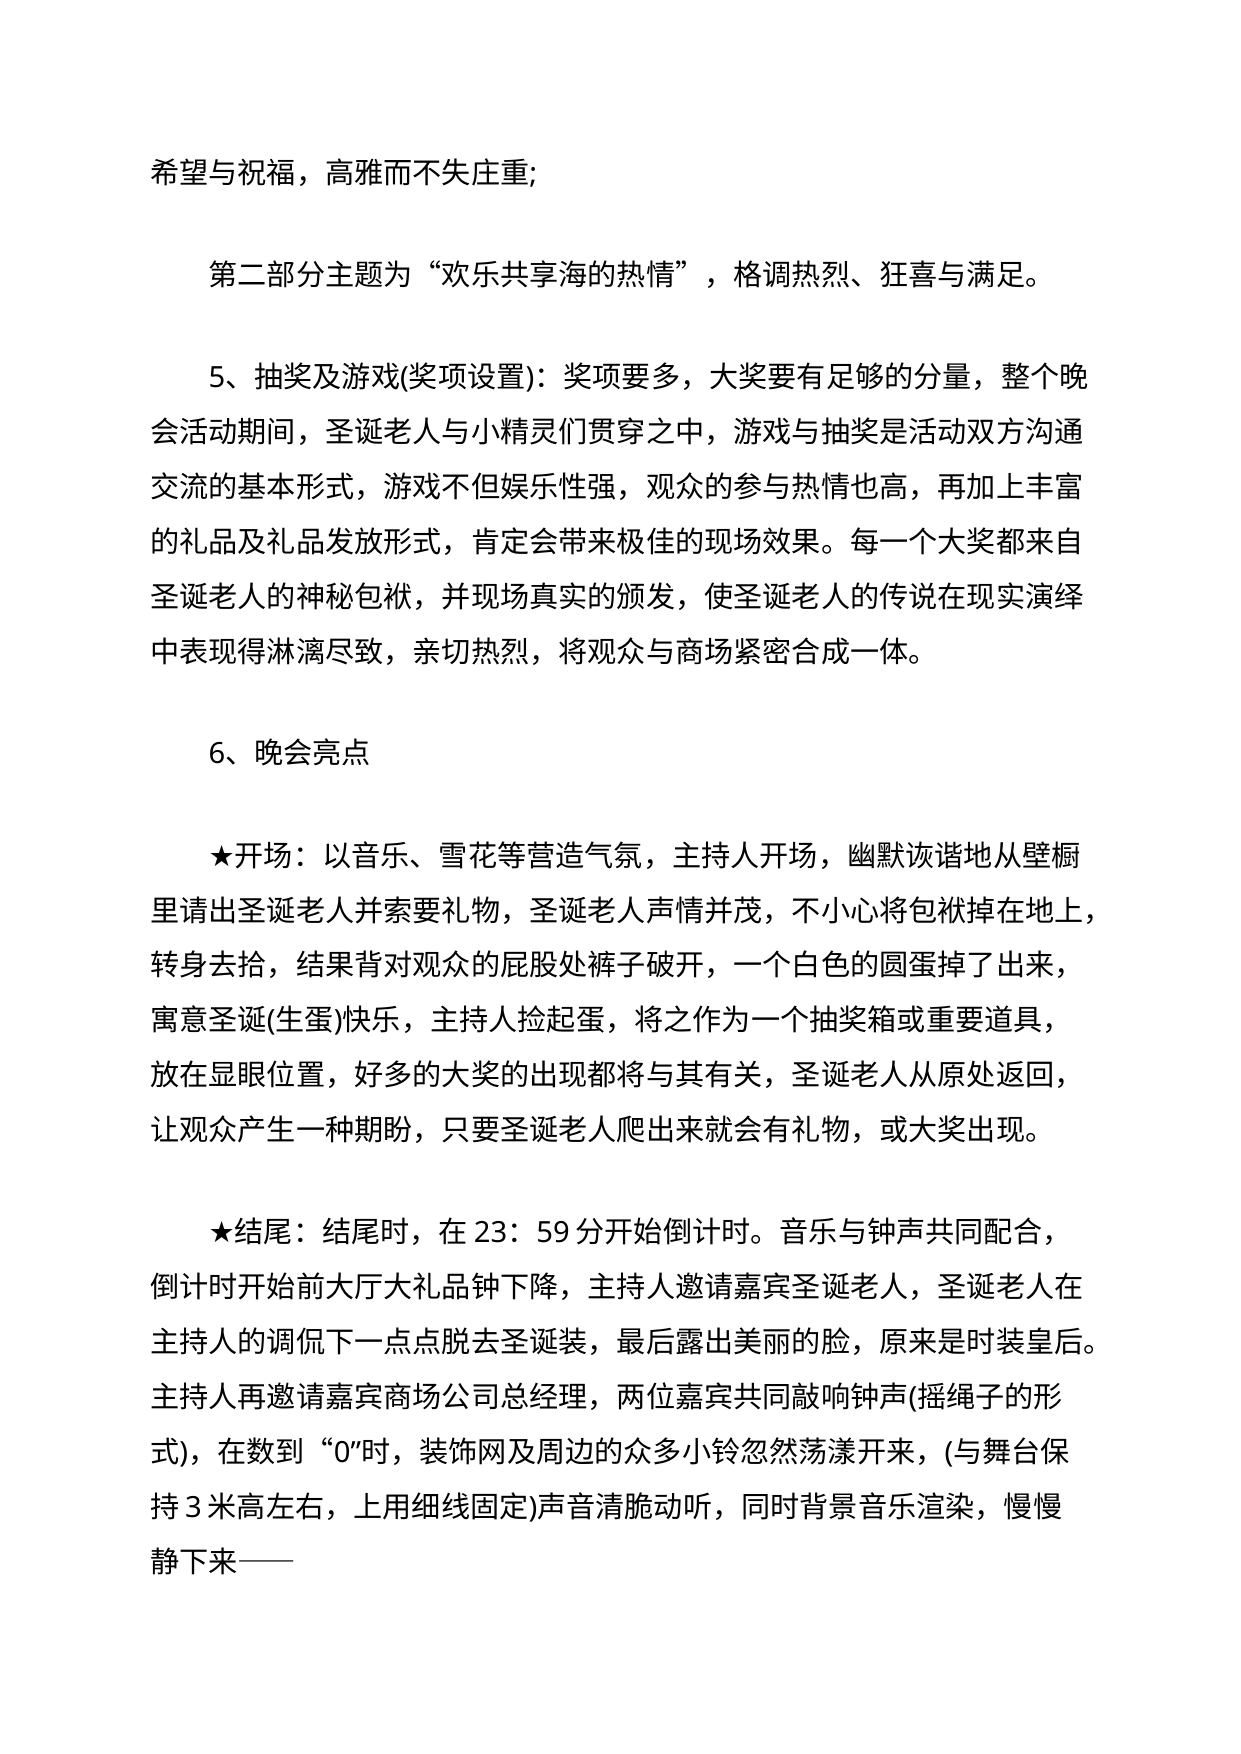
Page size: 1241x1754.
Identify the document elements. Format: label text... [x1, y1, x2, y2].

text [150, 150, 1090, 192]
text 6、晚会亮点 [150, 730, 1090, 772]
text 5、抽奖及游戏(奖项设置)：奖项要多，大奖要有足够的分量，整个晚会活动期间，圣诞老人与小精灵们贯穿之中，游戏与抽奖是活动双方沟通交流的基本形式，游戏不但娱乐性强，观众的参与热情也高，再加上丰富的礼品及礼品发放形式，肯定会带来极佳的现场效果。每一个大奖都来自圣诞老人的神秘包袱，并现场真实的颁发，使圣诞老人的传说在现实演绎中表现得淋漓尽致，亲切热烈，将观众与商场紧密合成一体。 [150, 354, 1090, 671]
text ★结尾：结尾时，在23：59分开始倒计时。音乐与钟声共同配合，倒计时开始前大厅大礼品钟下降，主持人邀请嘉宾圣诞老人，圣诞老人在主持人的调侃下一点点脱去圣诞装，最后露出美丽的脸，原来是时装皇后。主持人再邀请嘉宾商场公司总经理，两位嘉宾共同敲响钟声(摇绳子的形式)，在数到“0”时，装饰网及周边的众多小铃忽然荡漾开来，(与舞台保持3米高左右，上用细线固定)声音清脆动听，同时背景音乐渲染，慢慢静下来—— [150, 1208, 1090, 1581]
text 第二部分主题为“欢乐共享海的热情”，格调热烈、狂喜与满足。 [150, 252, 1090, 294]
text ★开场：以音乐、雪花等营造气氛，主持人开场，幽默诙谐地从壁橱里请出圣诞老人并索要礼物，圣诞老人声情并茂，不小心将包袱掉在地上，转身去拾，结果背对观众的屁股处裤子破开，一个白色的圆蛋掉了出来，寓意圣诞(生蛋)快乐，主持人捡起蛋，将之作为一个抽奖箱或重要道具，放在显眼位置，好多的大奖的出现都将与其有关，圣诞老人从原处返回，让观众产生一种期盼，只要圣诞老人爬出来就会有礼物，或大奖出现。 [150, 832, 1090, 1149]
